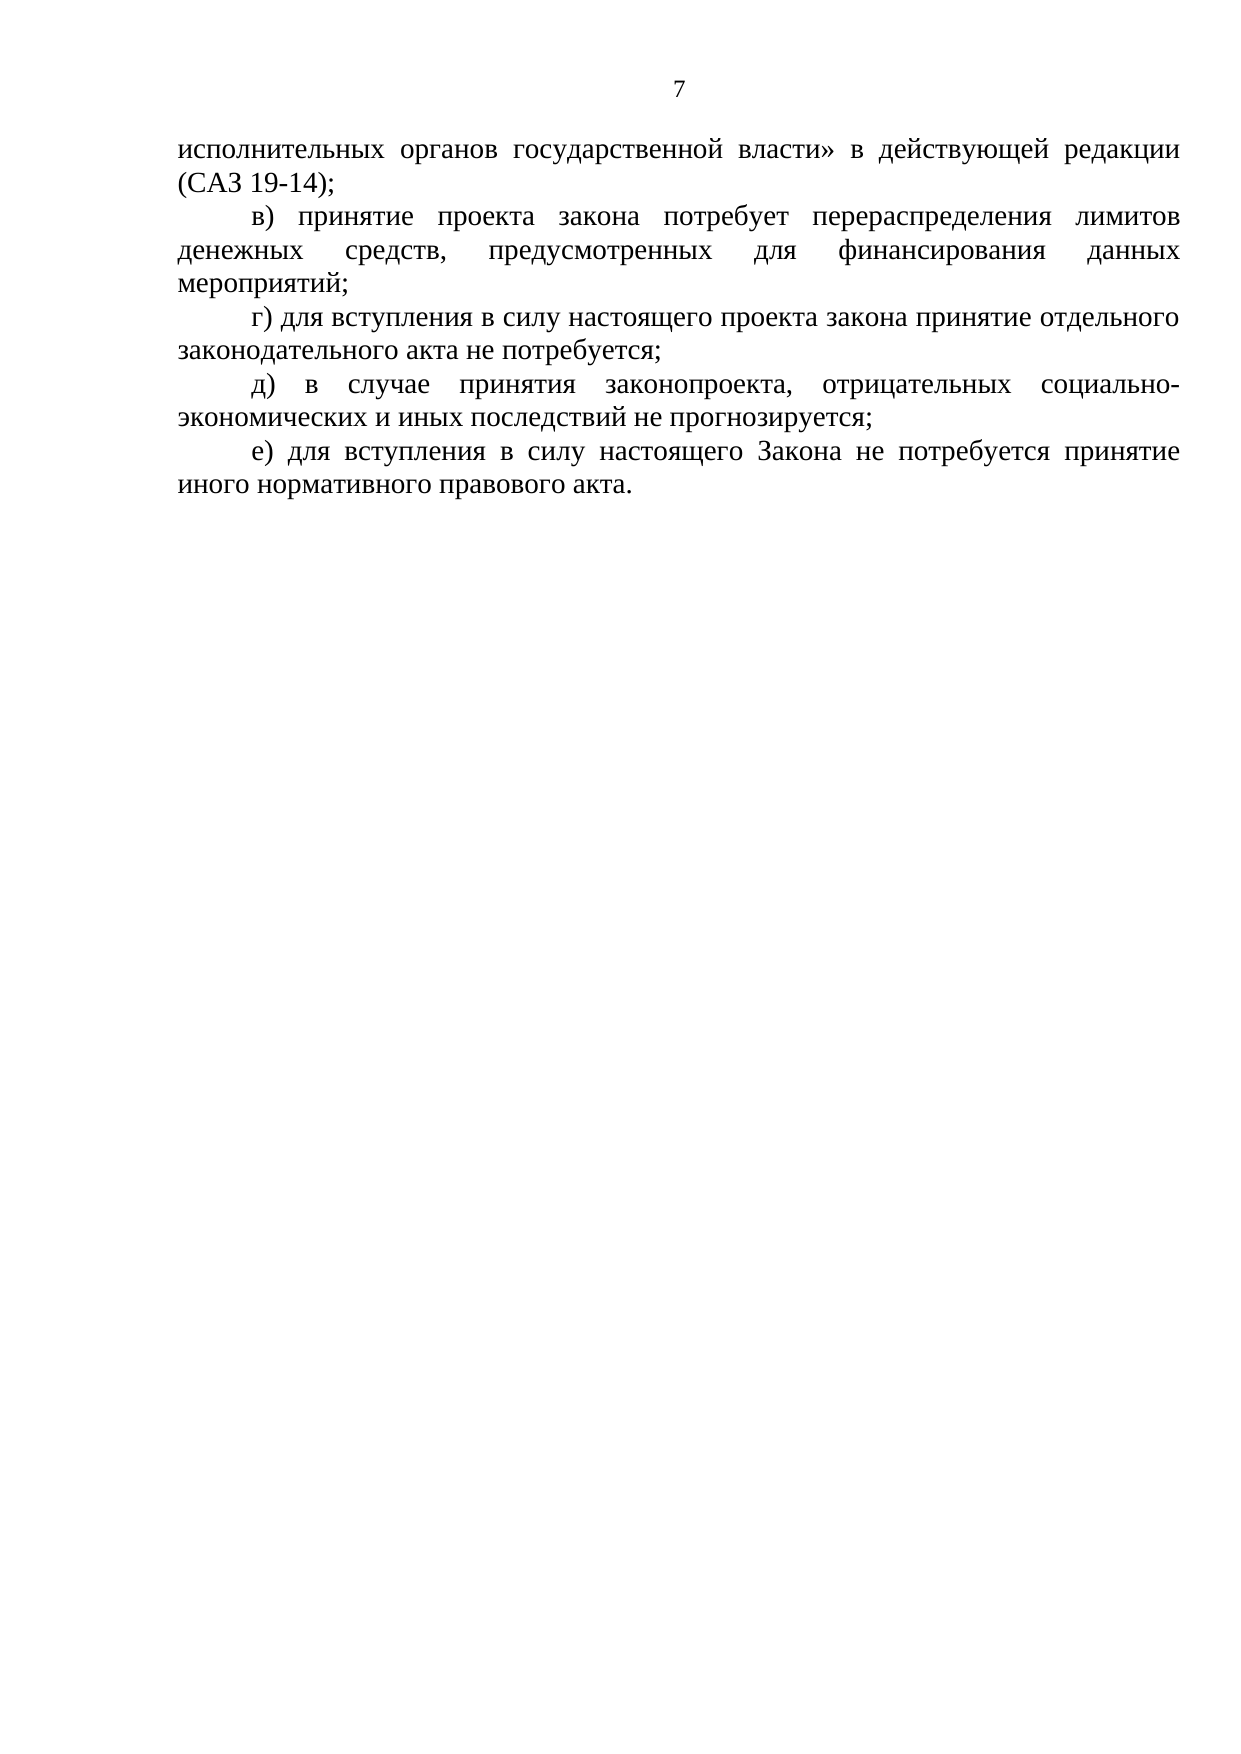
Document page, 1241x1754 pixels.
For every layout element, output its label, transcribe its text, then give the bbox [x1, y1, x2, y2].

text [177, 131, 1181, 198]
text г) для вступления в силу настоящего проекта закона принятие отдельного законодательного акта не потребуется; [177, 299, 1181, 366]
text е) для вступления в силу настоящего Закона не потребуется принятие иного нормативного правового акта. [177, 433, 1181, 500]
text в) принятие проекта закона потребует перераспределения лимитов денежных средств, предусмотренных для финансирования данных мероприятий; [177, 198, 1181, 299]
text д) в случае принятия законопроекта, отрицательных социально-экономических и иных последствий не прогнозируется; [177, 366, 1181, 433]
